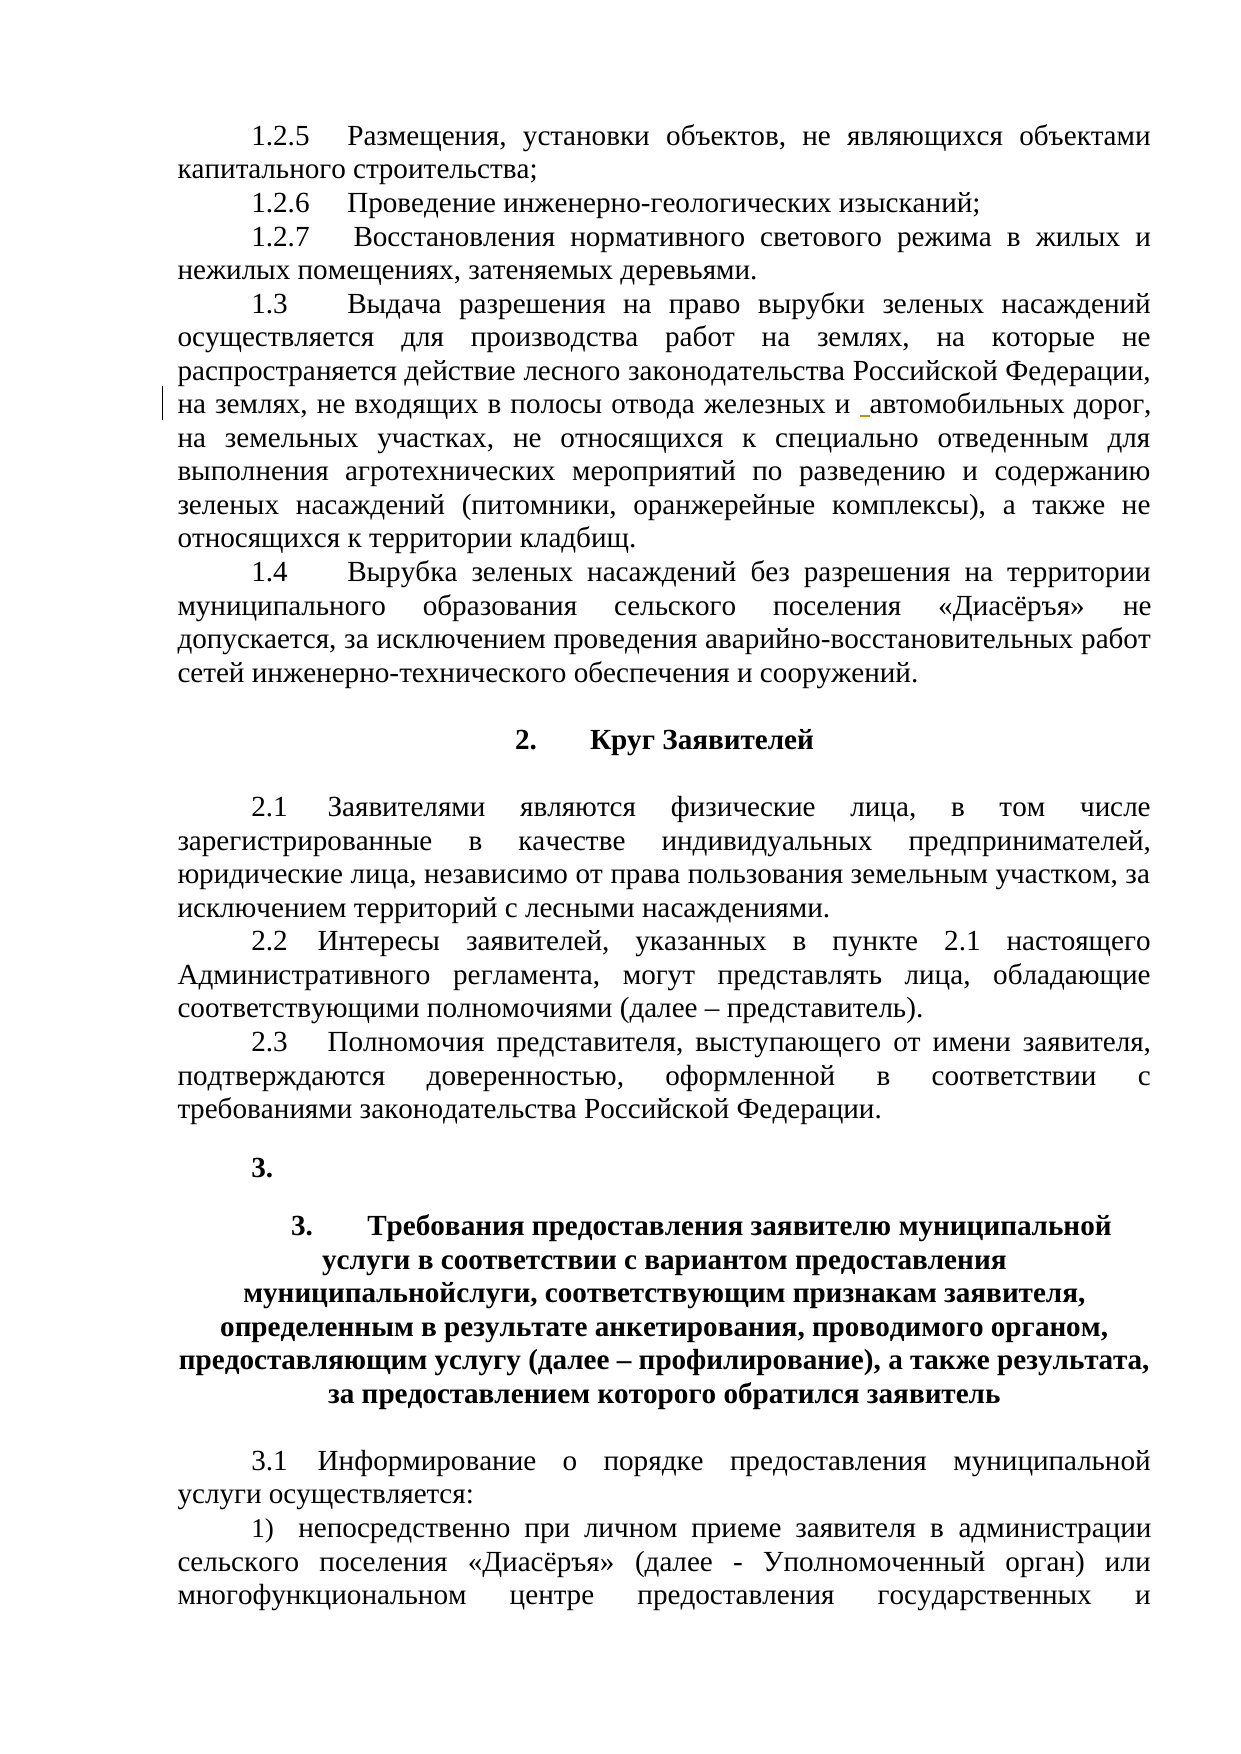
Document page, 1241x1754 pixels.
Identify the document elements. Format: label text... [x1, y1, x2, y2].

list Интересы заявителей, указанных в пункте 2.1 настоящего Административного регламента, могут представлять лица, обладающие соответствующими полномочиями (далее – представитель). [177, 923, 1151, 1024]
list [177, 1510, 1151, 1611]
list Круг Заявителей [177, 722, 1151, 756]
list Размещения, установки объектов, не являющихся объектами капитального строительства; [177, 118, 1151, 185]
list Требования предоставления заявителю муниципальной услуги в соответствии с вариантом предоставления муниципальнойслуги, соответствующим признакам заявителя, определенным в результате анкетирования, проводимого органом, предоставляющим услугу (далее – профилирование), а также результата, за предоставлением которого обратился заявитель [177, 1208, 1151, 1409]
list Полномочия представителя, выступающего от имени заявителя, подтверждаются доверенностью, оформленной в соответствии с требованиями законодательства Российской Федерации. [177, 1024, 1151, 1125]
list Проведение инженерно-геологических изысканий; [177, 185, 1151, 219]
list Заявителями являются физические лица, в том числе зарегистрированные в качестве индивидуальных предпринимателей, юридические лица, независимо от права пользования земельным участком, за исключением территорий с лесными насаждениями. [177, 789, 1151, 923]
list Вырубка зеленых насаждений без разрешения на территории муниципального образования сельского поселения «Диасёръя» не допускается, за исключением проведения аварийно-восстановительных работ сетей инженерно-технического обеспечения и сооружений. [177, 554, 1151, 688]
list Информирование о порядке предоставления муниципальной услуги осуществляется: [177, 1443, 1151, 1510]
list Выдача разрешения на право вырубки зеленых насаждений осуществляется для производства работ на землях, на которые не распространяется действие лесного законодательства Российской Федерации, на землях, не входящих в полосы отвода железных и автомобильных дорог, на земельных участках, не относящихся к специально отведенным для выполнения агротехнических мероприятий по разведению и содержанию зеленых насаждений (питомники, оранжерейные комплексы), а также не относящихся к территории кладбищ. [177, 286, 1151, 554]
list Восстановления нормативного светового режима в жилых и нежилых помещениях, затеняемых деревьями. [177, 219, 1151, 286]
